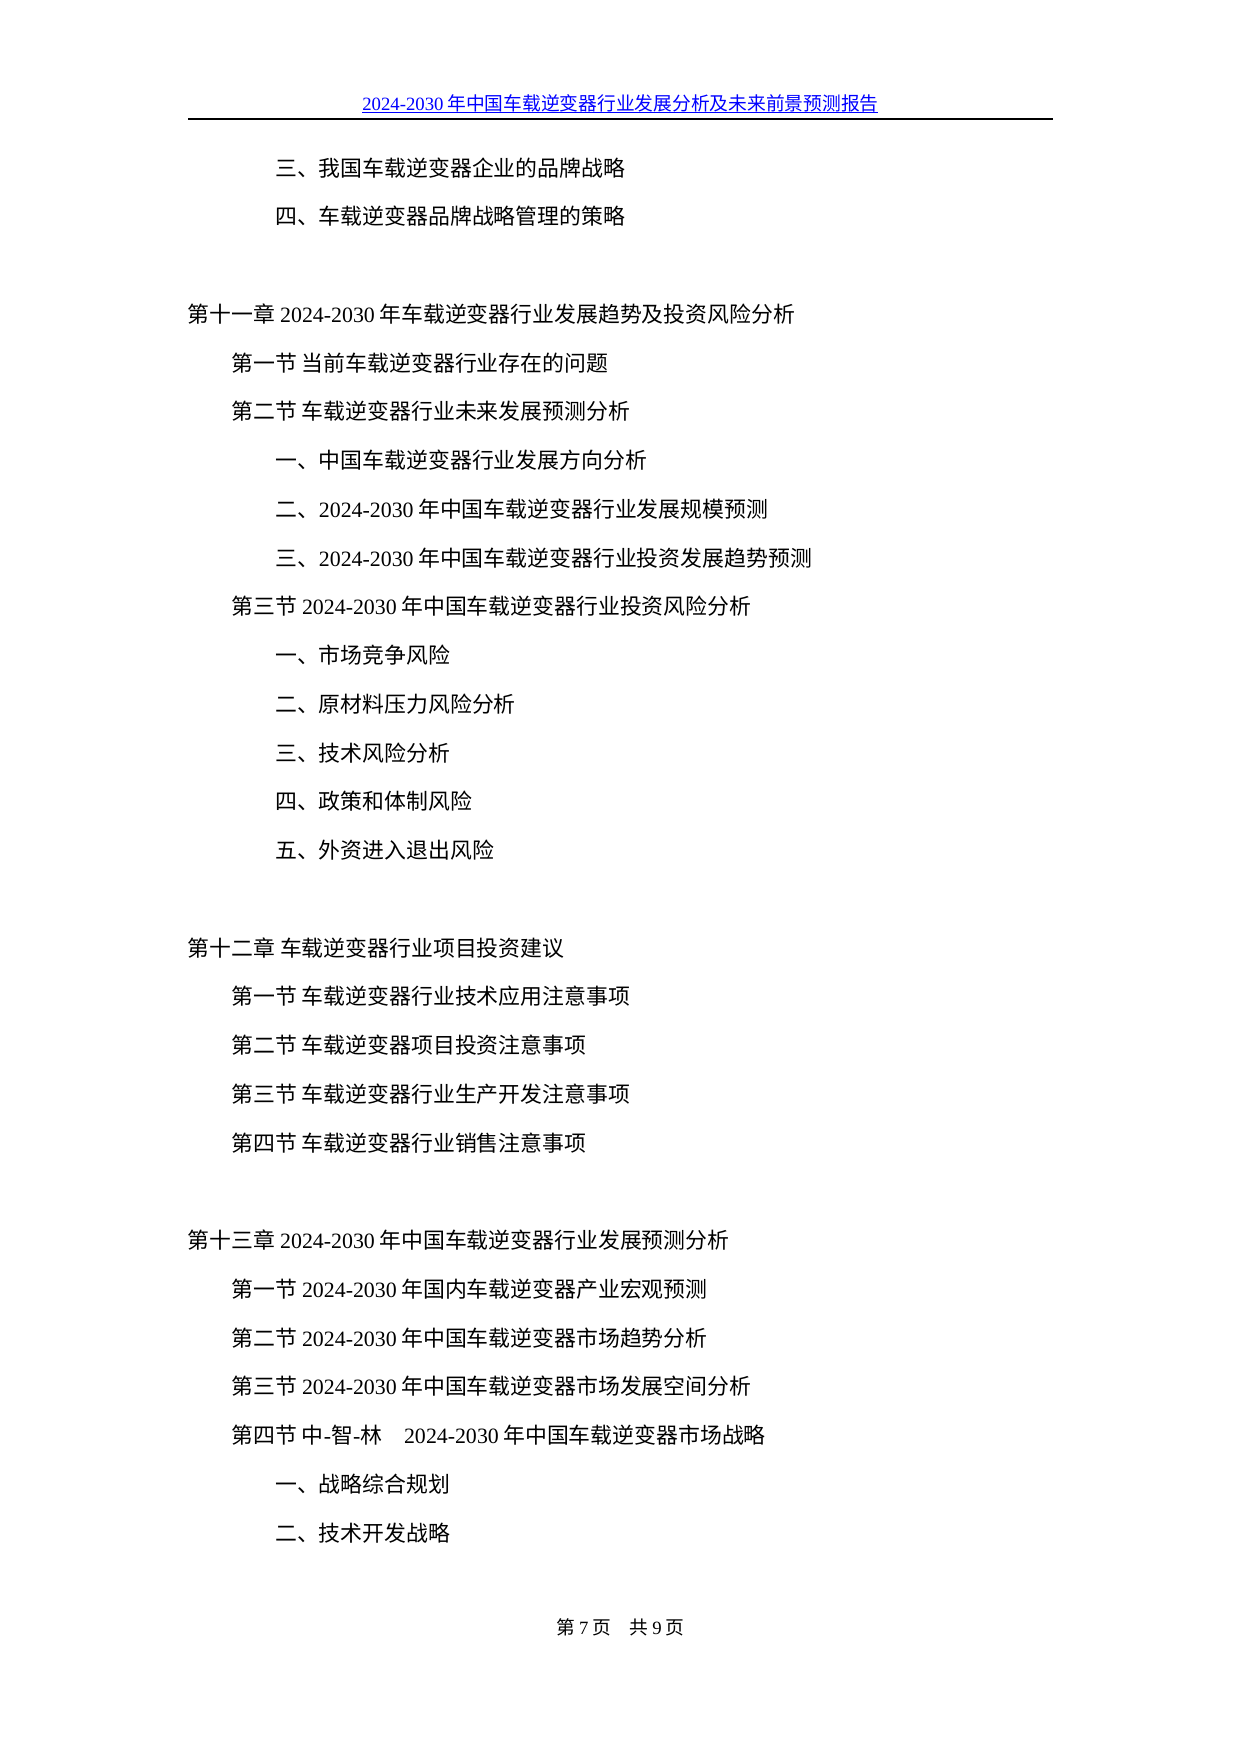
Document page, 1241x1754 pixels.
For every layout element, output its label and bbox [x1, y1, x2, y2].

text [187, 150, 1053, 1548]
